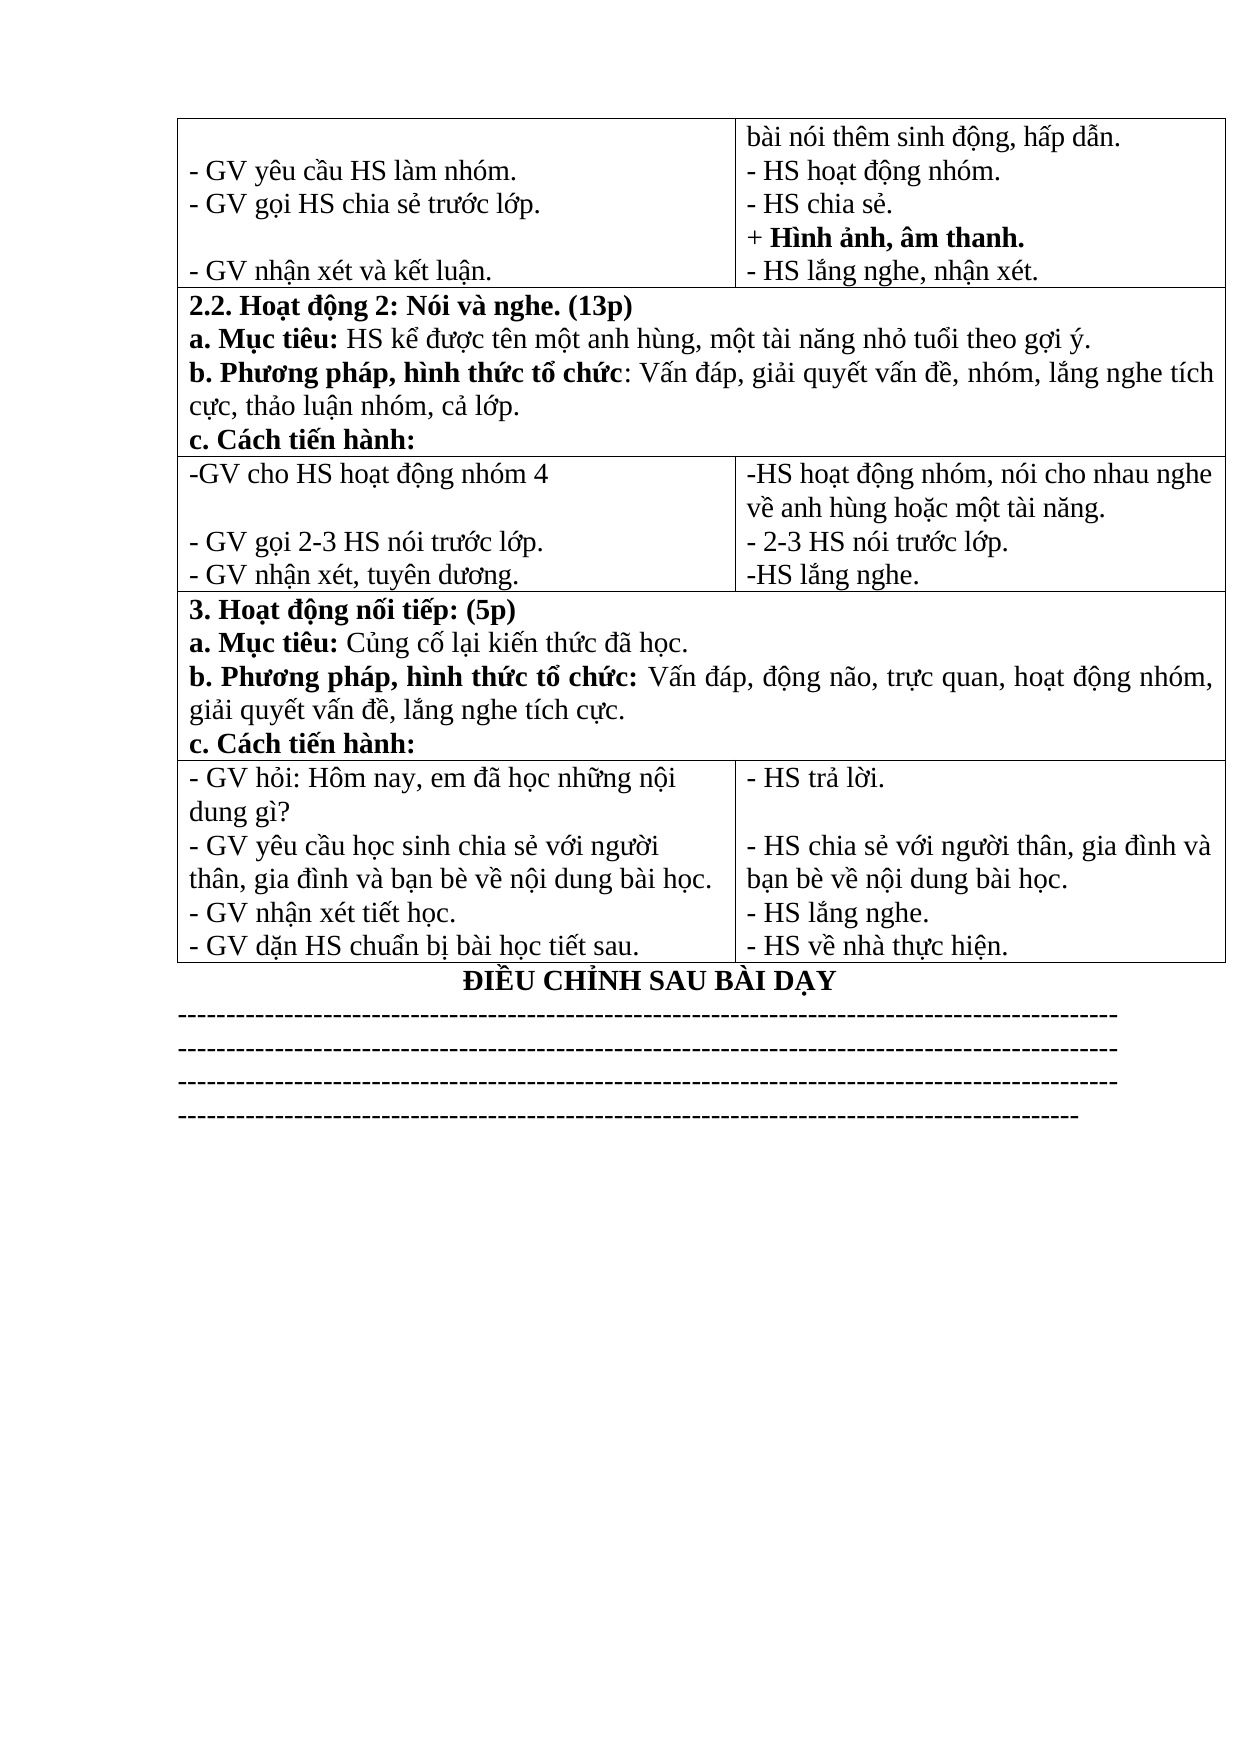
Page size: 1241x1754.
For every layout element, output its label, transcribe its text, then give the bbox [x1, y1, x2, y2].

table_cell - GV hỏi: Hôm nay, em đã học những nội dung gì? - GV yêu cầu học sinh chia sẻ với người thân, gia đình và bạn bè về nội dung bài học. - GV nhận xét tiết học. - GV dặn HS chuẩn bị bài học tiết sau. [178, 761, 735, 962]
text ĐIỀU CHỈNH SAU BÀI DẠY [177, 963, 1122, 996]
table_cell - HS trả lời. - HS chia sẻ với người thân, gia đình và bạn bè về nội dung bài học. - HS lắng nghe. - HS về nhà thực hiện. [736, 761, 1225, 962]
table_cell 3. Hoạt động nối tiếp: (5p) a. Mục tiêu: Củng cố lại kiến thức đã học. b. Phương pháp, hình thức tổ chức: Vấn đáp, động não, trực quan, hoạt động nhóm, giải quyết vấn đề, lắng nghe tích cực. c. Cách tiến hành: [178, 592, 1225, 759]
table_cell -HS hoạt động nhóm, nói cho nhau nghe về anh hùng hoặc một tài năng. - 2-3 HS nói trước lớp. -HS lắng nghe. [736, 457, 1225, 591]
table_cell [178, 119, 735, 287]
table_cell 2.2. Hoạt động 2: Nói và nghe. (13p) a. Mục tiêu: HS kể được tên một anh hùng, một tài năng nhỏ tuổi theo gợi ý. b. Phương pháp, hình thức tổ chức: Vấn đáp, giải quyết vấn đề, nhóm, lắng nghe tích cực, thảo luận nhóm, cả lớp. c. Cách tiến hành: [178, 288, 1225, 456]
text ------------------------------------------------------------------------------------------------------------------------------------------------------------------------------------------------------------------------------------------------------------------------------------------------------------------------------------------------------------------------------------------------ [177, 996, 1122, 1131]
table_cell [736, 119, 1225, 287]
table_cell -GV cho HS hoạt động nhóm 4 - GV gọi 2-3 HS nói trước lớp. - GV nhận xét, tuyên dương. [178, 457, 735, 591]
